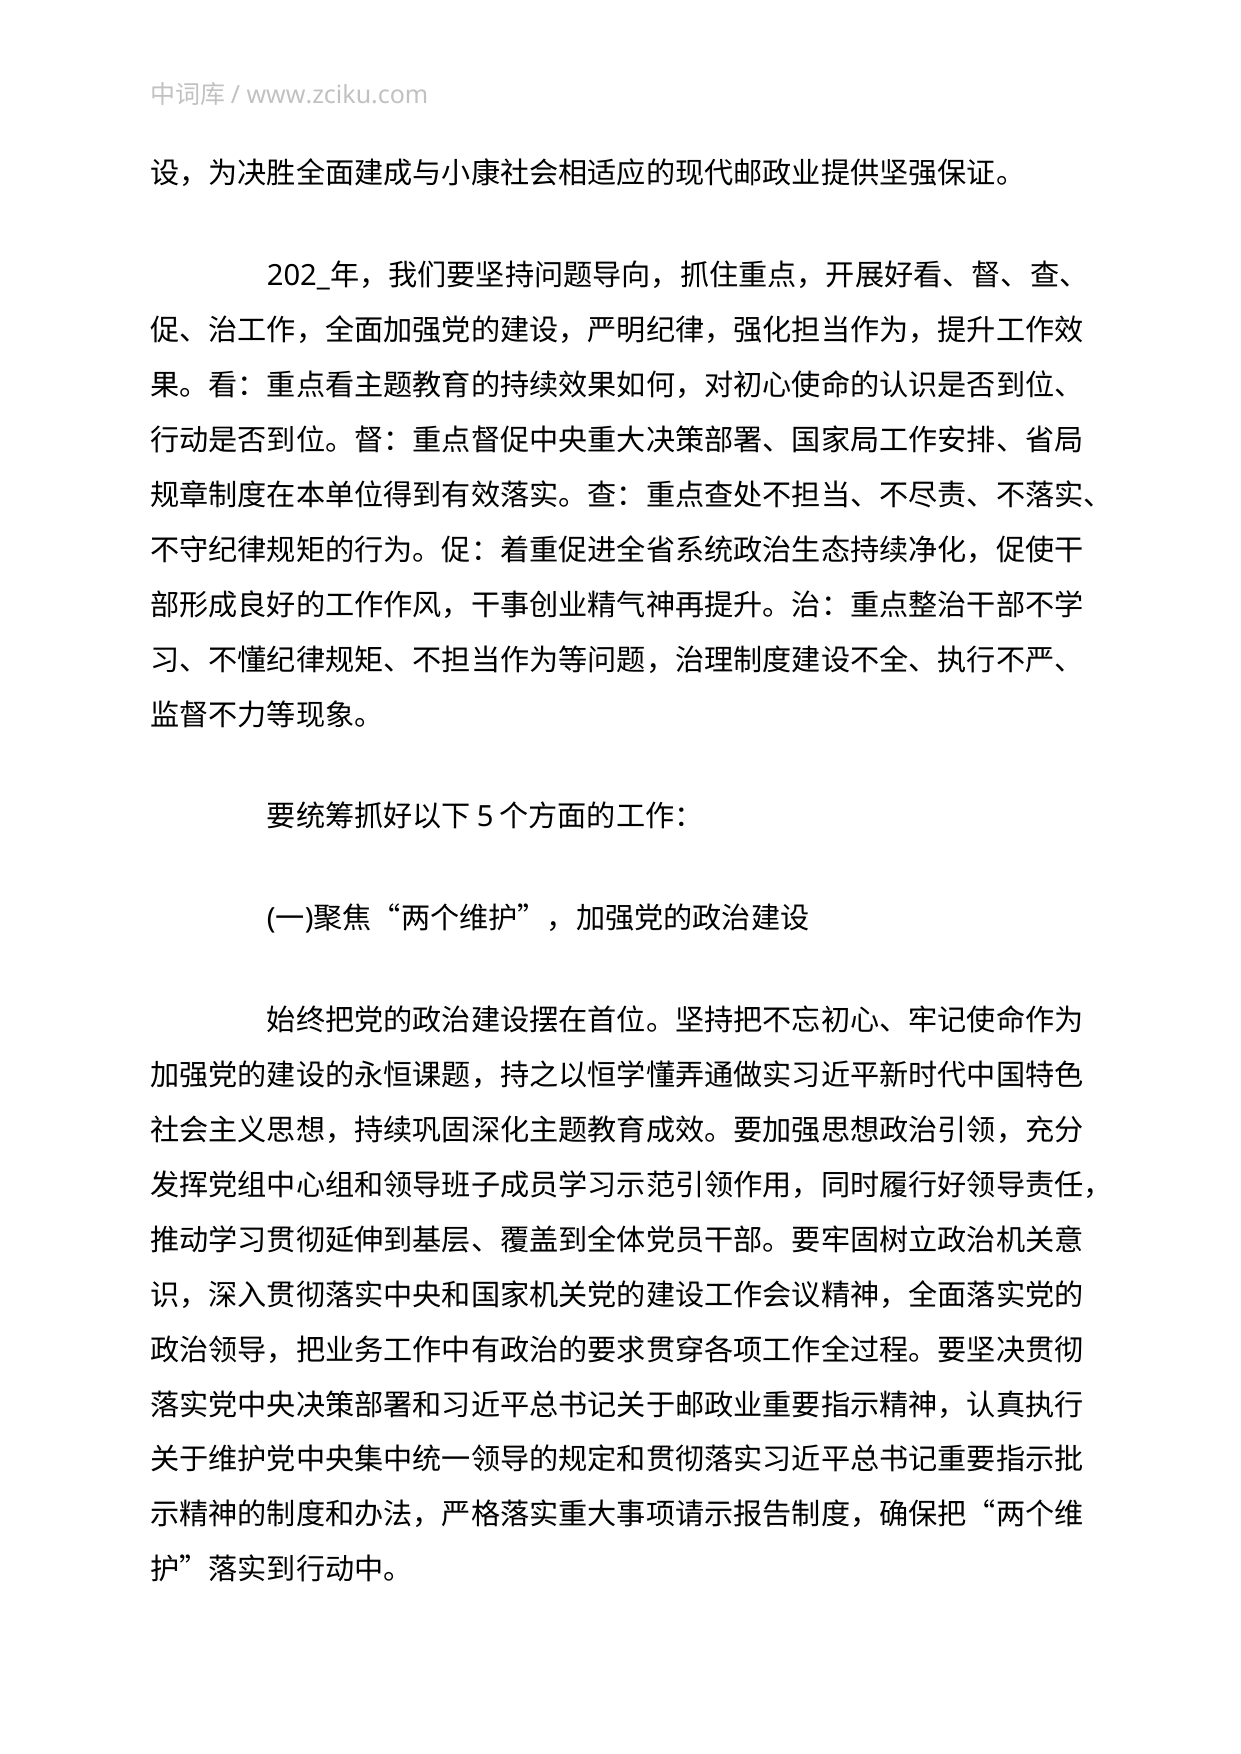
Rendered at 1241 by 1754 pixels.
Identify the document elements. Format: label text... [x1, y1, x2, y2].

text 要统筹抓好以下5个方面的工作： [150, 793, 1090, 835]
text (一)聚焦“两个维护”，加强党的政治建设 [150, 895, 1090, 937]
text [150, 150, 1090, 192]
text 始终把党的政治建设摆在首位。坚持把不忘初心、牢记使命作为加强党的建设的永恒课题，持之以恒学懂弄通做实习近平新时代中国特色社会主义思想，持续巩固深化主题教育成效。要加强思想政治引领，充分发挥党组中心组和领导班子成员学习示范引领作用，同时履行好领导责任，推动学习贯彻延伸到基层、覆盖到全体党员干部。要牢固树立政治机关意识，深入贯彻落实中央和国家机关党的建设工作会议精神，全面落实党的政治领导，把业务工作中有政治的要求贯穿各项工作全过程。要坚决贯彻落实党中央决策部署和习近平总书记关于邮政业重要指示精神，认真执行关于维护党中央集中统一领导的规定和贯彻落实习近平总书记重要指示批示精神的制度和办法，严格落实重大事项请示报告制度，确保把“两个维护”落实到行动中。 [150, 997, 1090, 1588]
text 202_年，我们要坚持问题导向，抓住重点，开展好看、督、查、促、治工作，全面加强党的建设，严明纪律，强化担当作为，提升工作效果。看：重点看主题教育的持续效果如何，对初心使命的认识是否到位、行动是否到位。督：重点督促中央重大决策部署、国家局工作安排、省局规章制度在本单位得到有效落实。查：重点查处不担当、不尽责、不落实、不守纪律规矩的行为。促：着重促进全省系统政治生态持续净化，促使干部形成良好的工作作风，干事创业精气神再提升。治：重点整治干部不学习、不懂纪律规矩、不担当作为等问题，治理制度建设不全、执行不严、监督不力等现象。 [150, 252, 1090, 733]
